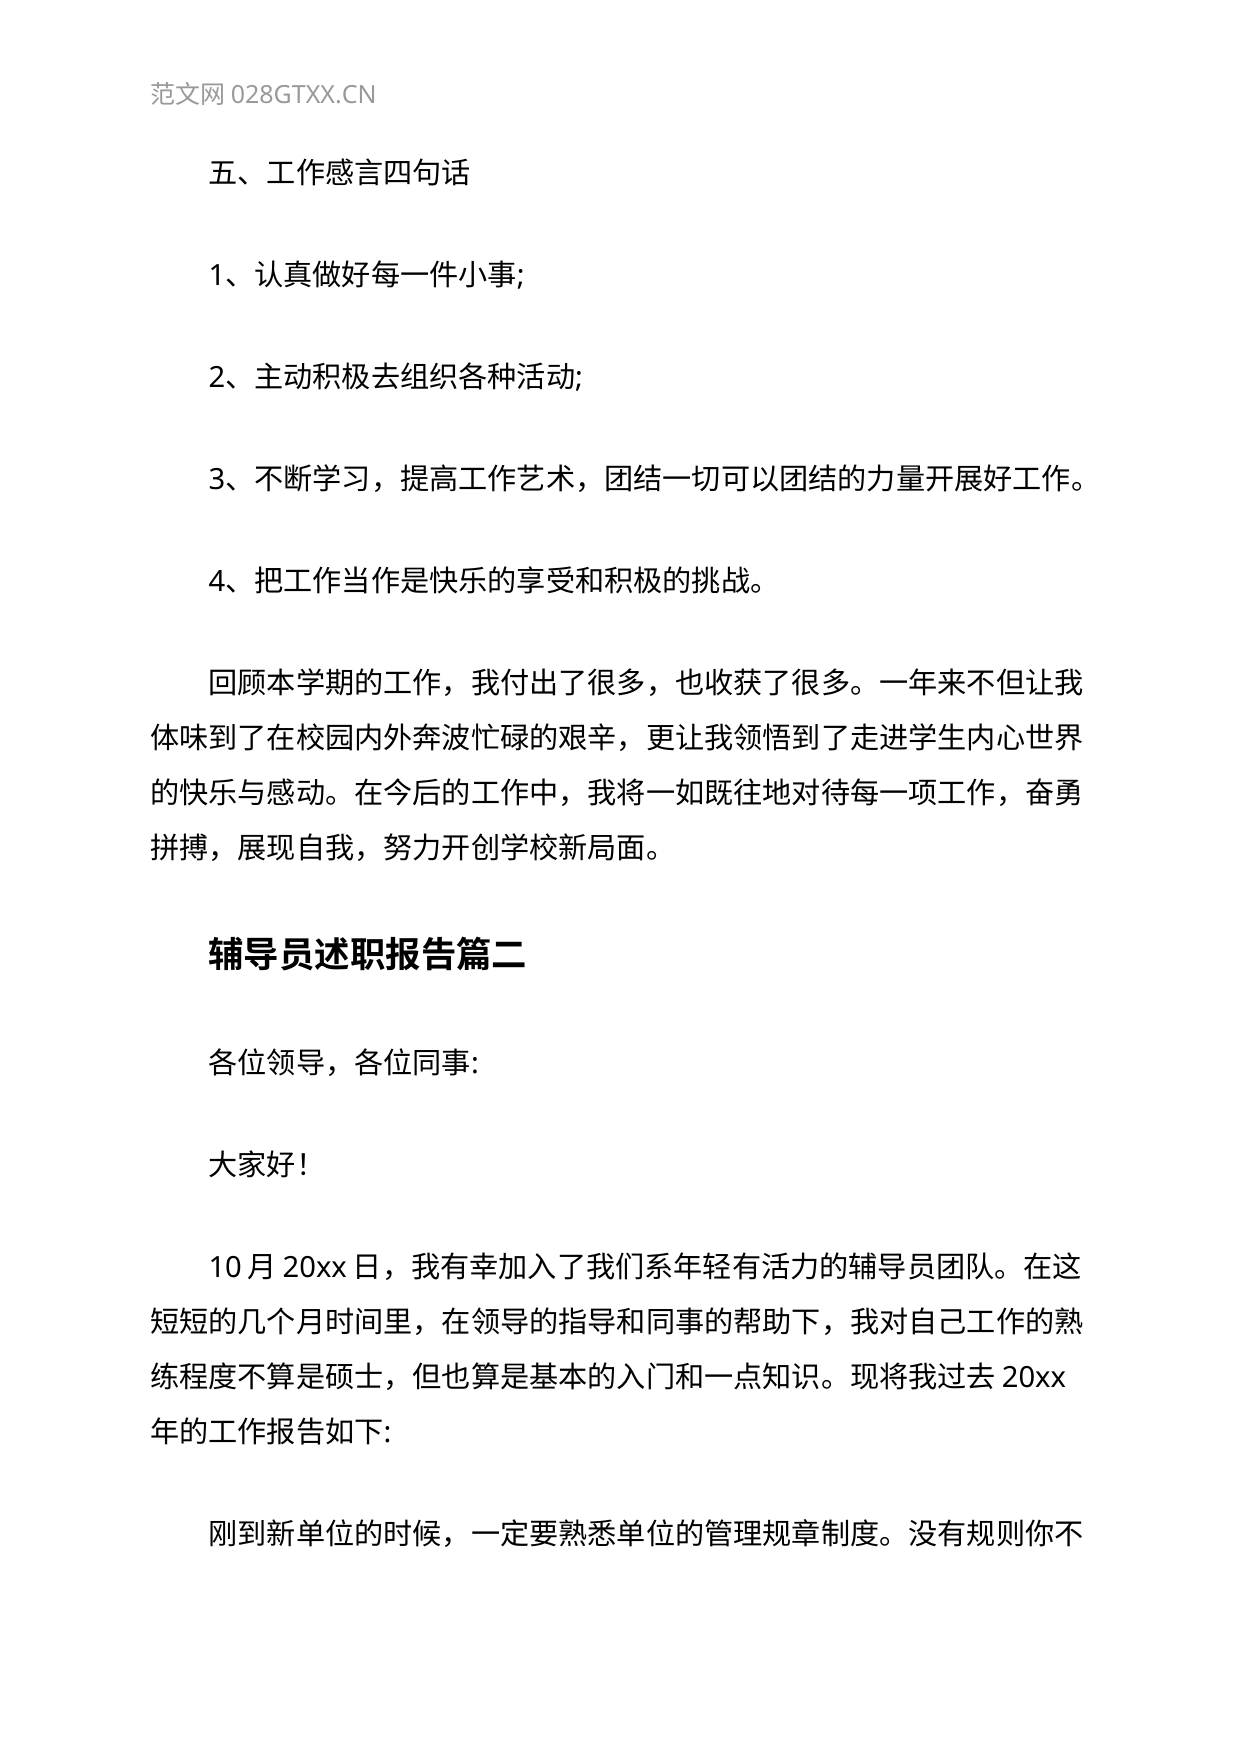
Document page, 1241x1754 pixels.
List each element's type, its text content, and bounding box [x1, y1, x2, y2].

text 2、主动积极去组织各种活动; [150, 354, 1090, 396]
text 各位领导，各位同事: [150, 1039, 1090, 1082]
text 1、认真做好每一件小事; [150, 252, 1090, 294]
text 五、工作感言四句话 [150, 150, 1090, 192]
text 10月20xx日，我有幸加入了我们系年轻有活力的辅导员团队。在这短短的几个月时间里，在领导的指导和同事的帮助下，我对自己工作的熟练程度不算是硕士，但也算是基本的入门和一点知识。现将我过去20xx年的工作报告如下: [150, 1243, 1090, 1451]
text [150, 1510, 1090, 1552]
text 辅导员述职报告篇二 [150, 926, 1090, 977]
text 4、把工作当作是快乐的享受和积极的挑战。 [150, 558, 1090, 600]
text 3、不断学习，提高工作艺术，团结一切可以团结的力量开展好工作。 [150, 456, 1090, 498]
text 回顾本学期的工作，我付出了很多，也收获了很多。一年来不但让我体味到了在校园内外奔波忙碌的艰辛，更让我领悟到了走进学生内心世界的快乐与感动。在今后的工作中，我将一如既往地对待每一项工作，奋勇拼搏，展现自我，努力开创学校新局面。 [150, 660, 1090, 867]
text 大家好！ [150, 1142, 1090, 1184]
